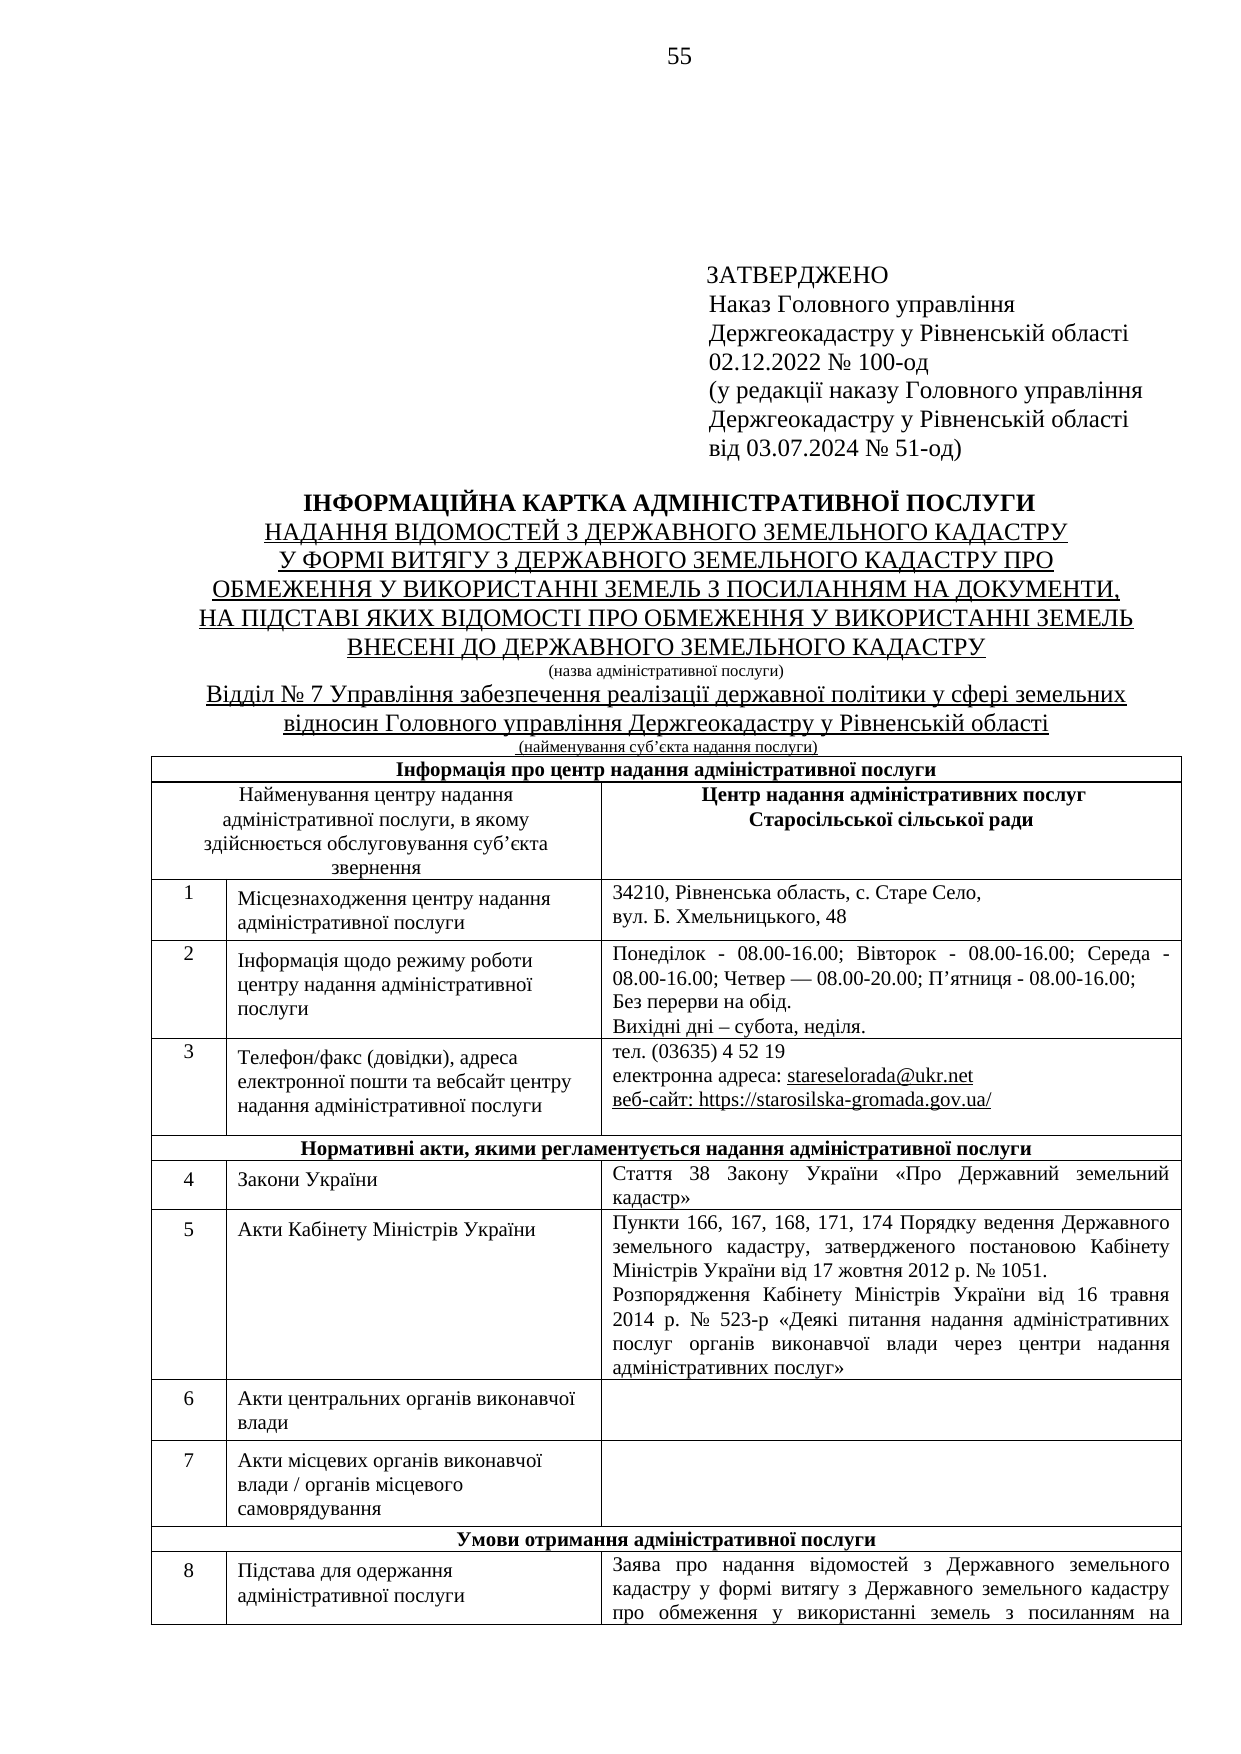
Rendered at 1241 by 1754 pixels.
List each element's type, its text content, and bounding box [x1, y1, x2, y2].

table_cell Акти центральних органів виконавчої влади [227, 1380, 601, 1440]
text Наказ Головного управління Держгеокадастру у Рівненській області [709, 289, 1181, 347]
table_cell Понеділок - 08.00-16.00; Вівторок - 08.00-16.00; Середа - 08.00-16.00; Четвер — 08.00-20.00; П’ятниця - 08.00-16.00; Без перерви на обід. Вихідні дні – субота, неділя. [602, 941, 1181, 1038]
table_cell Інформація про центр надання адміністративної послуги [152, 757, 1181, 781]
table_cell НАДАННЯ ВІДОМОСТЕЙ З ДЕРЖАВНОГО ЗЕМЕЛЬНОГО КАДАСТРУ У ФОРМІ ВИТЯГУ З ДЕРЖАВНОГО ЗЕМЕЛЬНОГО КАДАСТРУ ПРО ОБМЕЖЕННЯ У ВИКОРИСТАННІ ЗЕМЕЛЬ з посиланням на документи, на підставі яких відомості про обмеження у використанні земель внесені до Державного земельного кадастру [151, 517, 1181, 660]
text (у редакції наказу Головного управління Держгеокадастру у Рівненській області [709, 375, 1181, 433]
table_cell Телефон/факс (довідки), адреса електронної пошти та вебсайт центру надання адміністративної послуги [227, 1039, 601, 1135]
table_cell Акти Кабінету Міністрів України [227, 1210, 601, 1379]
table_cell Пункти 166, 167, 168, 171, 174 Порядку ведення Державного земельного кадастру, затвердженого постановою Кабінету Міністрів України від 17 жовтня 2012 р. № 1051. Розпорядження Кабінету Міністрів України від 16 травня 2014 р. № 523-р «Деякі питання надання адміністративних послуг органів виконавчої влади через центри надання адміністративних послуг» [602, 1210, 1181, 1379]
text ЗАТВЕРДЖЕНО [177, 260, 1181, 289]
table_cell тел. (03635) 4 52 19 електронна адреса: stareselorada@ukr.net веб-сайт: https://starosilska-gromada.gov.ua/ [602, 1039, 1181, 1135]
table_cell Закони України [227, 1161, 601, 1209]
table_cell Стаття 38 Закону України «Про Державний земельний кадастр» [602, 1161, 1181, 1209]
table_cell Найменування центру надання адміністративної послуги, в якому здійснюється обслуговування суб’єкта звернення [152, 783, 601, 879]
table_cell 8 [152, 1552, 226, 1624]
table_cell Акти місцевих органів виконавчої влади / органів місцевого самоврядування [227, 1441, 601, 1526]
table_cell Місцезнаходження центру надання адміністративної послуги [227, 880, 601, 940]
text 02.12.2022 № 100-од [709, 347, 1181, 375]
table_cell Інформація щодо режиму роботи центру надання адміністративної послуги [227, 941, 601, 1038]
table_cell 2 [152, 941, 226, 1038]
table_cell [602, 1380, 1181, 1440]
table_cell Умови отримання адміністративної послуги [152, 1527, 1181, 1551]
table_cell 1 [152, 880, 226, 940]
table_cell 34210, Рівненська область, с. Старе Село, вул. Б. Хмельницького, 48 [602, 880, 1181, 940]
table_cell Центр надання адміністративних послуг Старосільської сільської ради [602, 783, 1181, 879]
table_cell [227, 1552, 601, 1624]
table_cell 6 [152, 1380, 226, 1440]
text від 03.07.2024 № 51-од) [177, 433, 1181, 462]
table_cell 3 [152, 1039, 226, 1135]
table_cell (назва адміністративної послуги) Відділ № 7 Управління забезпечення реалізації державної політики у сфері земельних відносин Головного управління Держгеокадастру у Рівненській області (найменування суб’єкта надання послуги) [151, 660, 1181, 756]
table_cell Нормативні акти, якими регламентується надання адміністративної послуги [152, 1136, 1181, 1160]
table_cell [602, 1441, 1181, 1526]
table_header ІНФОРМАЦІЙНА КАРТКА АДМІНІСТРАТИВНОЇ ПОСЛУГИ [151, 488, 1181, 517]
table_cell 5 [152, 1210, 226, 1379]
table_cell 4 [152, 1161, 226, 1209]
table_cell 7 [152, 1441, 226, 1526]
